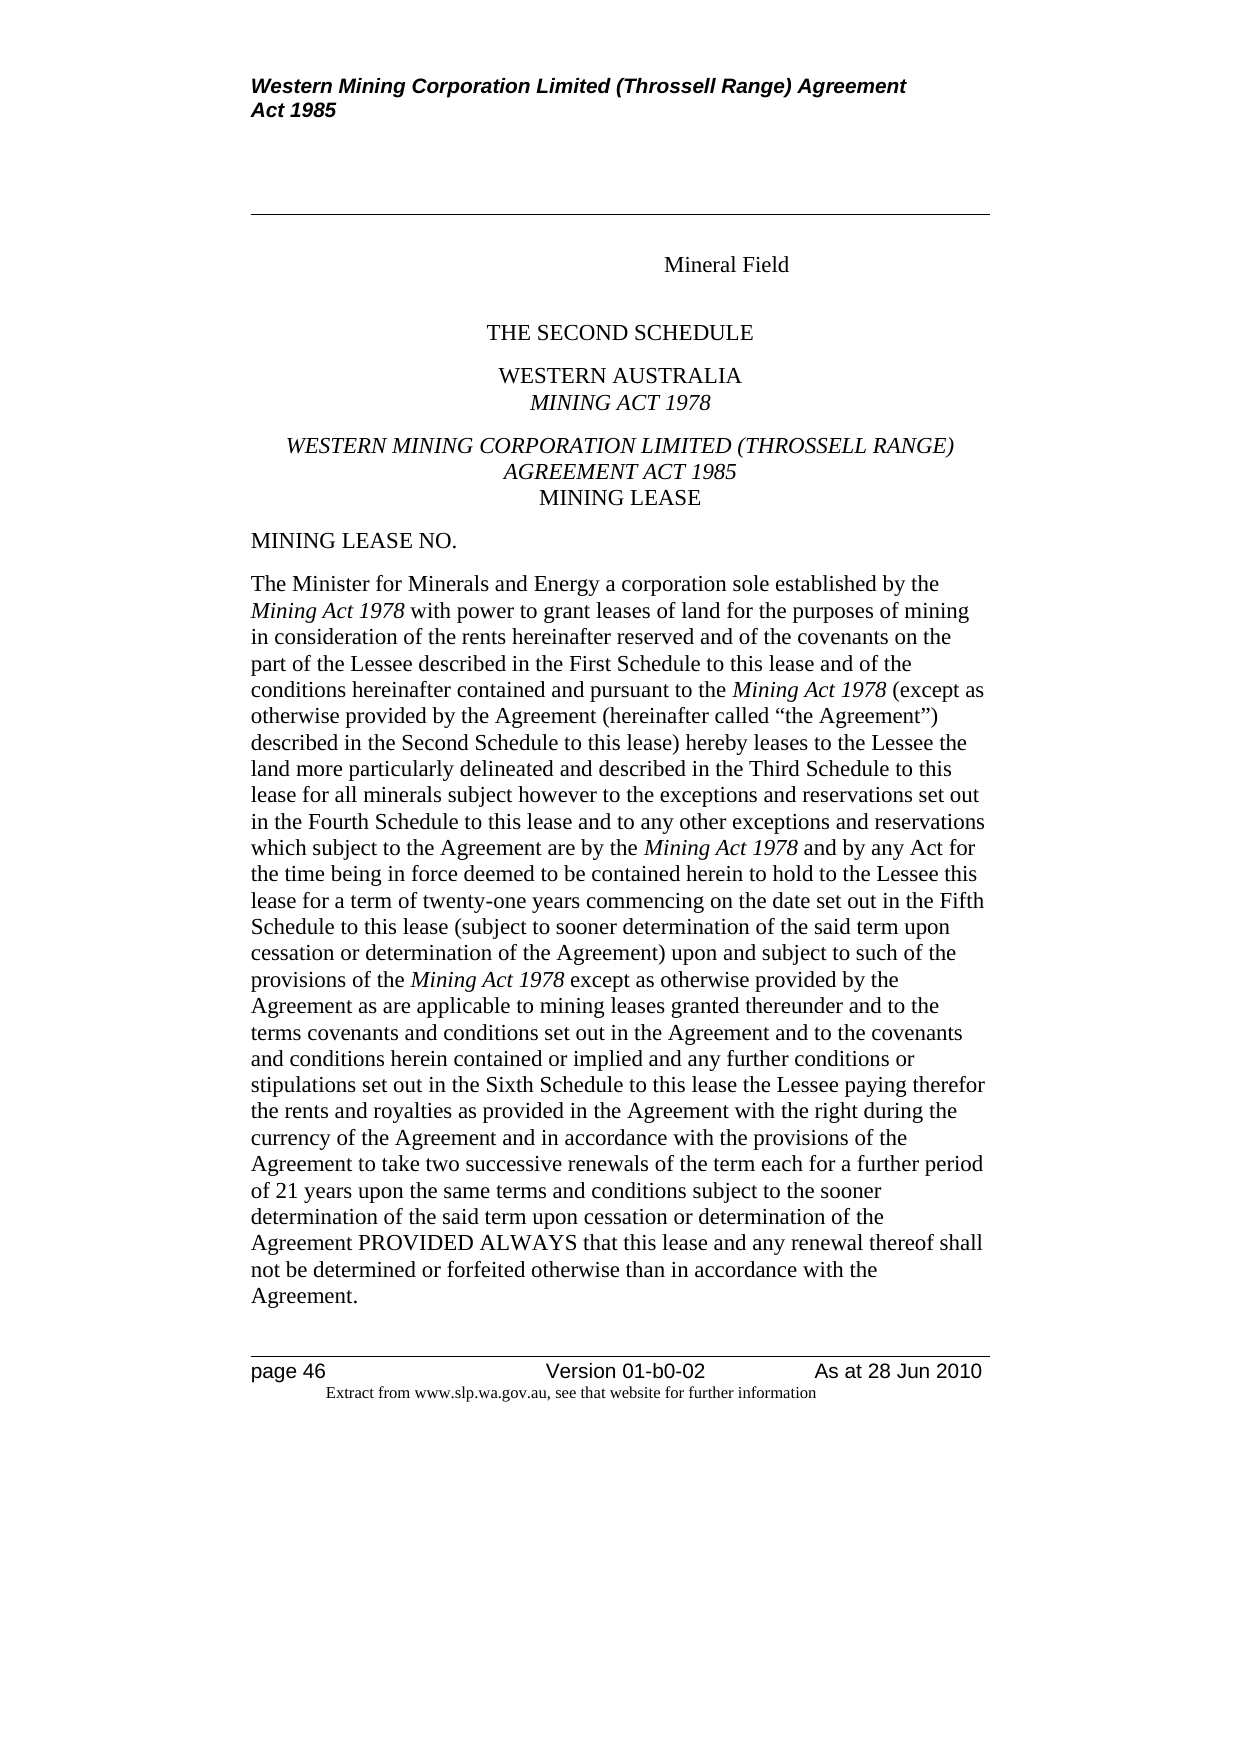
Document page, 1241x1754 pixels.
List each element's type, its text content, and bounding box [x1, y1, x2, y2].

text MINING LEASE NO. [251, 527, 990, 554]
text The Minister for Minerals and Energy a corporation sole established by the Mining Act 1978 with power to grant leases of land for the purposes of mining in consideration of the rents hereinafter reserved and of the covenants on the part of the Lessee described in the First Schedule to this lease and of the conditions hereinafter contained and pursuant to the Mining Act 1978 (except as otherwise provided by the Agreement (hereinafter called “the Agreement”) described in the Second Schedule to this lease) hereby leases to the Lessee the land more particularly delineated and described in the Third Schedule to this lease for all minerals subject however to the exceptions and reservations set out in the Fourth Schedule to this lease and to any other exceptions and reservations which subject to the Agreement are by the Mining Act 1978 and by any Act for the time being in force deemed to be contained herein to hold to the Lessee this lease for a term of twenty-one years commencing on the date set out in the Fifth Schedule to this lease (subject to sooner determination of the said term upon cessation or determination of the Agreement) upon and subject to such of the provisions of the Mining Act 1978 except as otherwise provided by the Agreement as are applicable to mining leases granted thereunder and to the terms covenants and conditions set out in the Agreement and to the covenants and conditions herein contained or implied and any further conditions or stipulations set out in the Sixth Schedule to this lease the Lessee paying therefor the rents and royalties as provided in the Agreement with the right during the currency of the Agreement and in accordance with the provisions of the Agreement to take two successive renewals of the term each for a further period of 21 years upon the same terms and conditions subject to the sooner determination of the said term upon cessation or determination of the Agreement PROVIDED ALWAYS that this lease and any renewal thereof shall not be determined or forfeited otherwise than in accordance with the Agreement. [251, 571, 990, 1308]
subtitle THE SECOND SCHEDULE [251, 319, 990, 346]
text Mineral Field [664, 251, 990, 278]
subtitle WESTERN MINING CORPORATION LIMITED (THROSSELL RANGE) AGREEMENT ACT 1985 MINING LEASE [251, 432, 990, 511]
subtitle WESTERN AUSTRALIA MINING ACT 1978 [251, 362, 990, 415]
